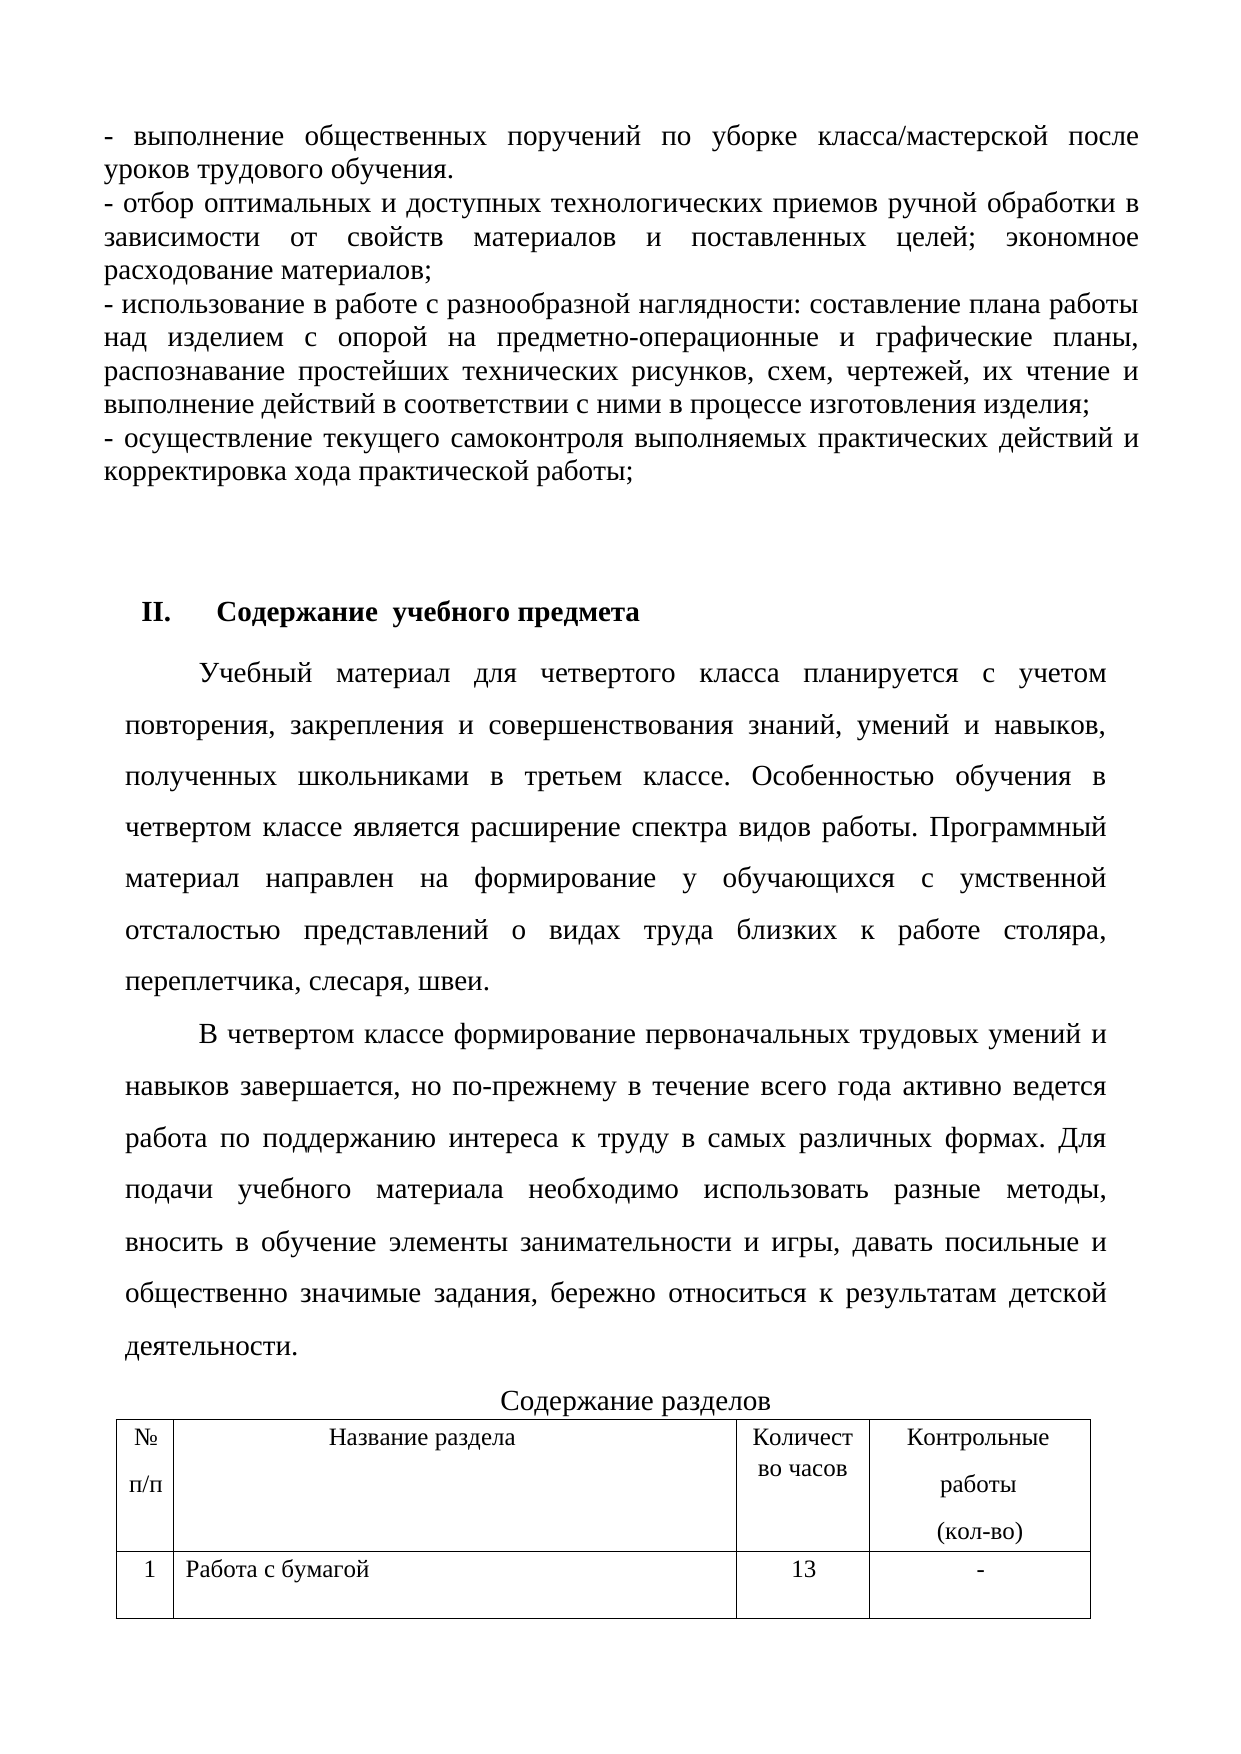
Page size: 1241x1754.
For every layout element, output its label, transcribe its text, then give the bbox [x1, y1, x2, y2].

text - выполнение общественных поручений по уборке класса/мастерской после уроков трудового обучения. [103, 118, 1140, 185]
text Содержание разделов [500, 1383, 1137, 1417]
text Учебный материал для четвертого класса планируется с учетом повторения, закрепления и совершенствования знаний, умений и навыков, полученных школьниками в третьем классе. Особенностью обучения в четвертом классе является расширение спектра видов работы. Программный материал направлен на формирование у обучающихся с умственной отсталостью представлений о видах труда близких к работе столяра, переплетчика, слесаря, швеи. [125, 656, 1107, 997]
text - осуществление текущего самоконтроля выполняемых практических действий и корректировка хода практической работы; [103, 420, 1140, 487]
list Содержание учебного предмета [141, 594, 1137, 627]
text В четвертом классе формирование первоначальных трудовых умений и навыков завершается, но по-прежнему в течение всего года активно ведется работа по поддержанию интереса к труду в самых различных формах. Для подачи учебного материала необходимо использовать разные методы, вносить в обучение элементы занимательности и игры, давать посильные и общественно значимые задания, бережно относиться к результатам детской деятельности. [125, 1016, 1107, 1361]
table_header Контрольные работы (кол-во) [870, 1420, 1090, 1551]
table_cell - [870, 1552, 1090, 1617]
table_header Количест во часов [737, 1420, 869, 1551]
table_cell Работа с бумагой [174, 1552, 736, 1617]
table_header Название раздела [174, 1420, 736, 1551]
table_cell 1 [117, 1552, 173, 1617]
table_cell 13 [737, 1552, 869, 1617]
table_header № п/п [117, 1420, 173, 1551]
